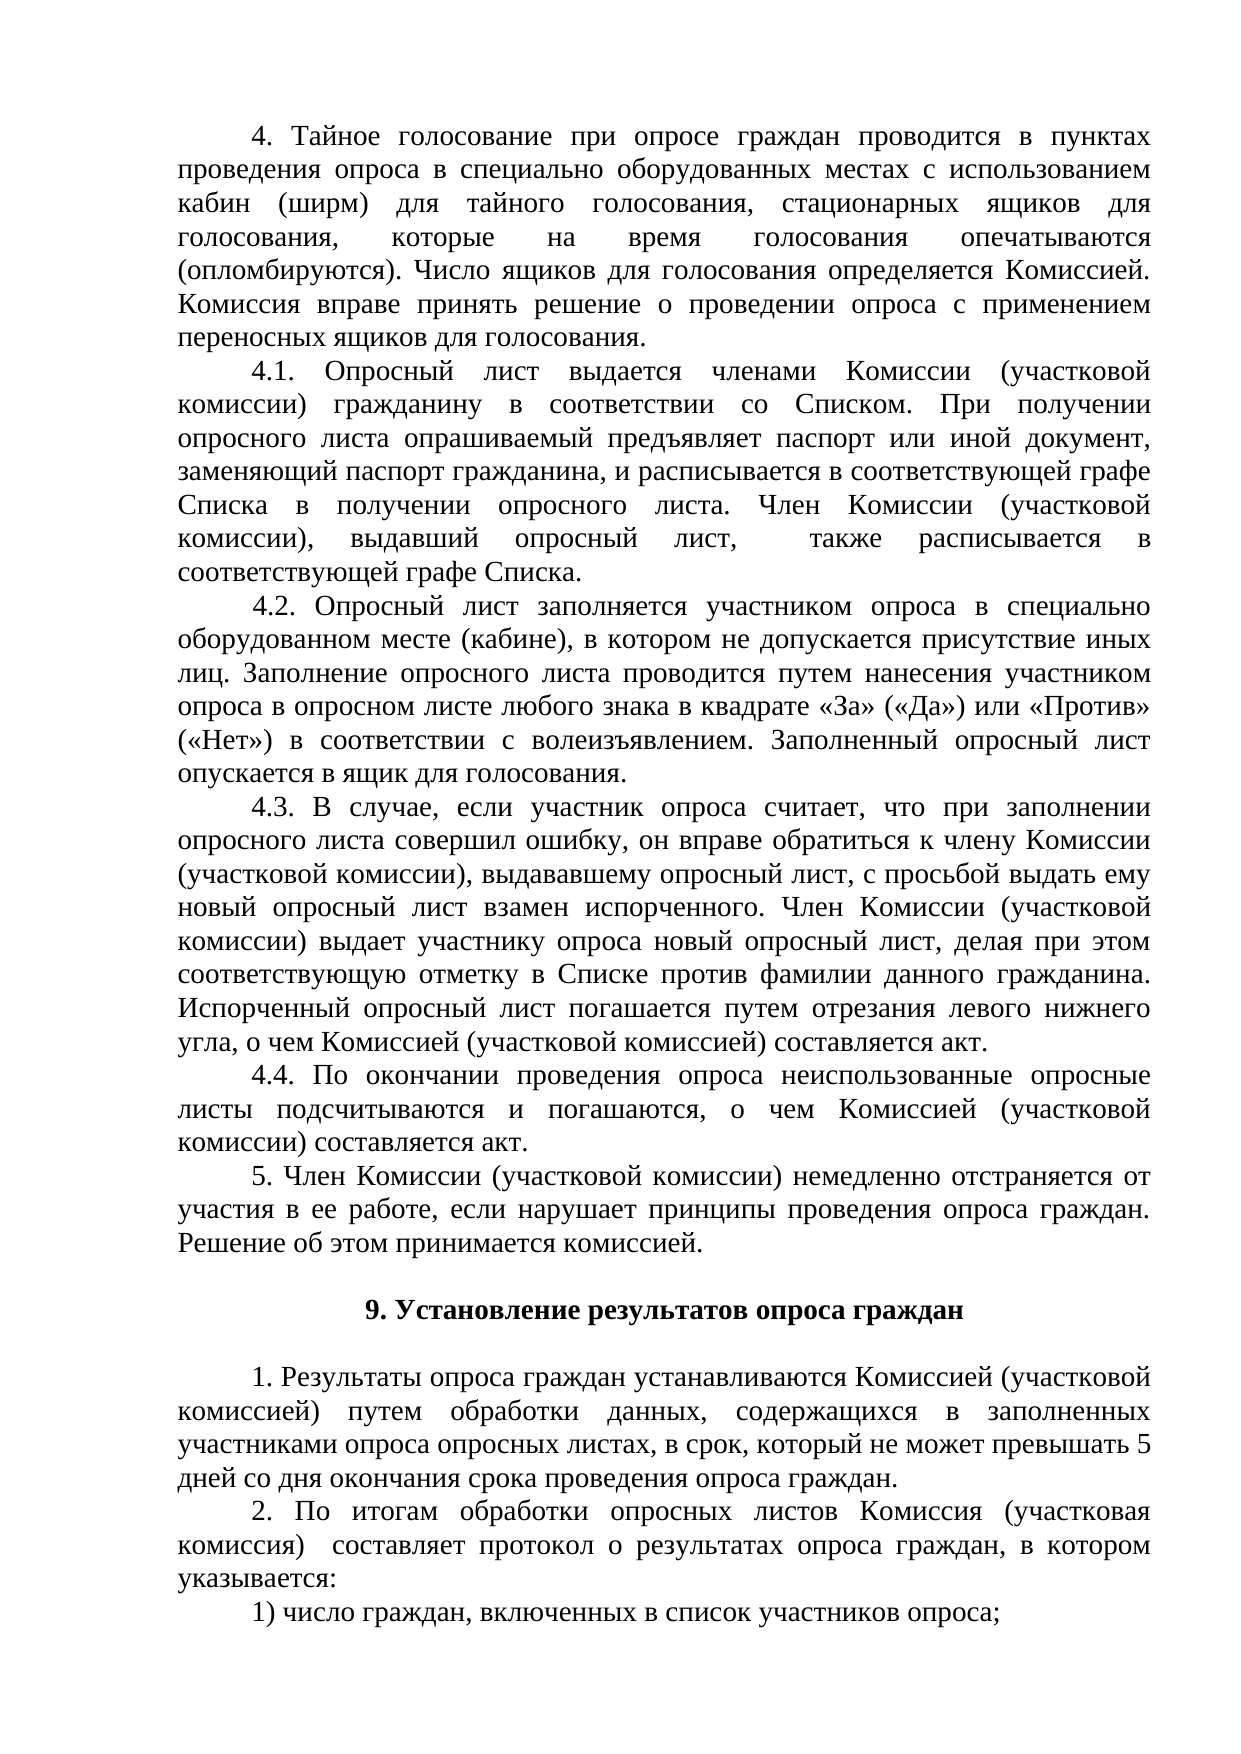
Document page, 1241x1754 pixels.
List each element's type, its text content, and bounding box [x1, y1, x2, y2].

text 4.4. По окончании проведения опроса неиспользованные опросные листы подсчитываются и погашаются, о чем Комиссией (участковой комиссии) составляется акт. [177, 1057, 1152, 1158]
text 1) число граждан, включенных в список участников опроса; [177, 1594, 1152, 1627]
text 4.3. В случае, если участник опроса считает, что при заполнении опросного листа совершил ошибку, он вправе обратиться к члену Комиссии (участковой комиссии), выдававшему опросный лист, с просьбой выдать ему новый опросный лист взамен испорченного. Член Комиссии (участковой комиссии) выдает участнику опроса новый опросный лист, делая при этом соответствующую отметку в Списке против фамилии данного гражданина. Испорченный опросный лист погашается путем отрезания левого нижнего угла, о чем Комиссией (участковой комиссией) составляется акт. [177, 789, 1152, 1057]
text 4. Тайное голосование при опросе граждан проводится в пунктах проведения опроса в специально оборудованных местах с использованием кабин (ширм) для тайного голосования, стационарных ящиков для голосования, которые на время голосования опечатываются (опломбируются). Число ящиков для голосования определяется Комиссией. Комиссия вправе принять решение о проведении опроса с применением переносных ящиков для голосования. [177, 118, 1152, 353]
text 4.2. Опросный лист заполняется участником опроса в специально оборудованном месте (кабине), в котором не допускается присутствие иных лиц. Заполнение опросного листа проводится путем нанесения участником опроса в опросном листе любого знака в квадрате «За» («Да») или «Против» («Нет») в соответствии с волеизъявлением. Заполненный опросный лист опускается в ящик для голосования. [177, 588, 1152, 789]
text 1. Результаты опроса граждан устанавливаются Комиссией (участковой комиссией) путем обработки данных, содержащихся в заполненных участниками опроса опросных листах, в срок, который не может превышать 5 дней со дня окончания срока проведения опроса граждан. [177, 1359, 1152, 1493]
text 2. По итогам обработки опросных листов Комиссия (участковая комиссия) составляет протокол о результатах опроса граждан, в котором указывается: [177, 1493, 1152, 1594]
text 4.1. Опросный лист выдается членами Комиссии (участковой комиссии) гражданину в соответствии со Списком. При получении опросного листа опрашиваемый предъявляет паспорт или иной документ, заменяющий паспорт гражданина, и расписывается в соответствующей графе Списка в получении опросного листа. Член Комиссии (участковой комиссии), выдавший опросный лист, также расписывается в соответствующей графе Списка. [177, 353, 1152, 588]
text 5. Член Комиссии (участковой комиссии) немедленно отстраняется от участия в ее работе, если нарушает принципы проведения опроса граждан. Решение об этом принимается комиссией. [177, 1158, 1152, 1258]
text 9. Установление результатов опроса граждан [177, 1292, 1152, 1326]
